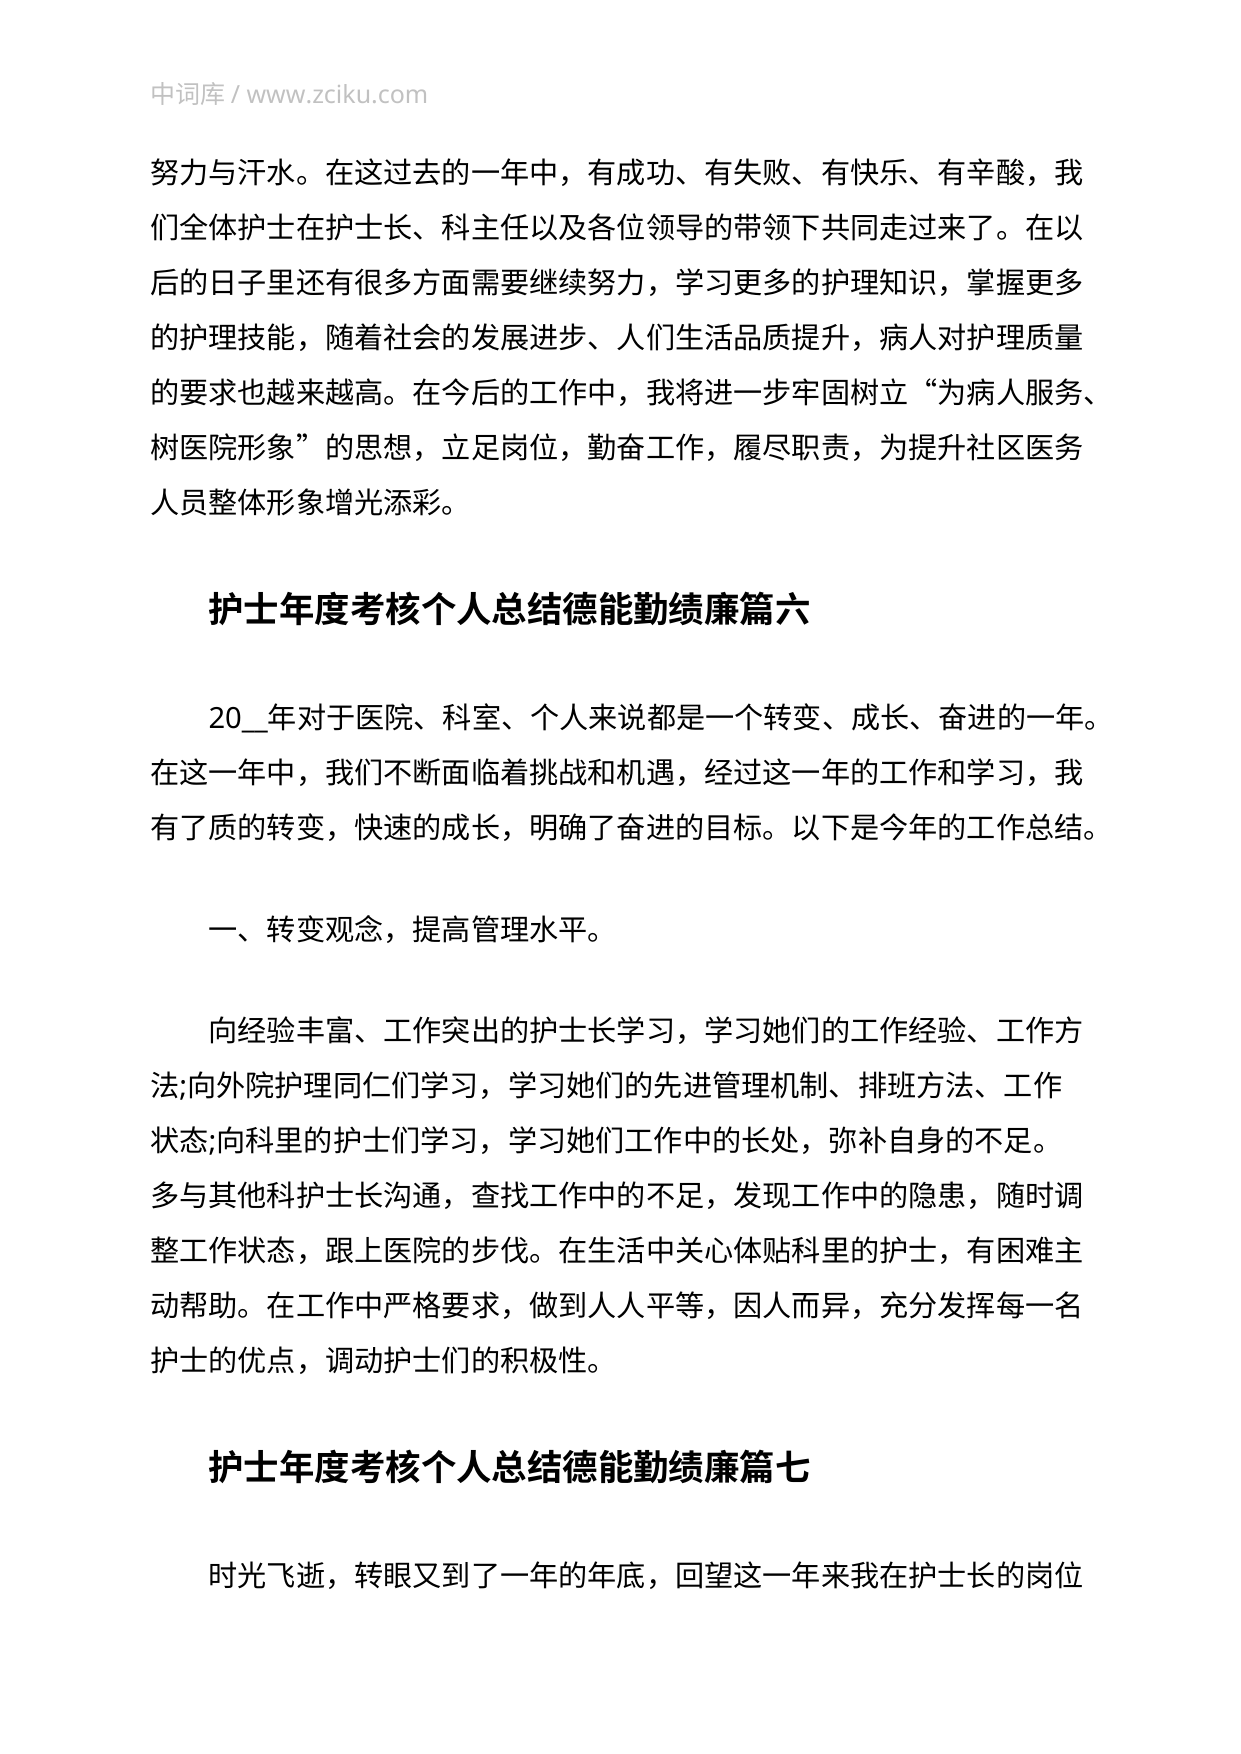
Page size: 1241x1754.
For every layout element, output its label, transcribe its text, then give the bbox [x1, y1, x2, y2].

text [150, 150, 1090, 522]
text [150, 1553, 1090, 1595]
text 一、转变观念，提高管理水平。 [150, 906, 1090, 948]
text 20__年对于医院、科室、个人来说都是一个转变、成长、奋进的一年。在这一年中，我们不断面临着挑战和机遇，经过这一年的工作和学习，我有了质的转变，快速的成长，明确了奋进的目标。以下是今年的工作总结。 [150, 694, 1090, 847]
text 护士年度考核个人总结德能勤绩廉篇六 [150, 581, 1090, 632]
text 向经验丰富、工作突出的护士长学习，学习她们的工作经验、工作方法;向外院护理同仁们学习，学习她们的先进管理机制、排班方法、工作状态;向科里的护士们学习，学习她们工作中的长处，弥补自身的不足。多与其他科护士长沟通，查找工作中的不足，发现工作中的隐患，随时调整工作状态，跟上医院的步伐。在生活中关心体贴科里的护士，有困难主动帮助。在工作中严格要求，做到人人平等，因人而异，充分发挥每一名护士的优点，调动护士们的积极性。 [150, 1008, 1090, 1380]
text 护士年度考核个人总结德能勤绩廉篇七 [150, 1439, 1090, 1491]
